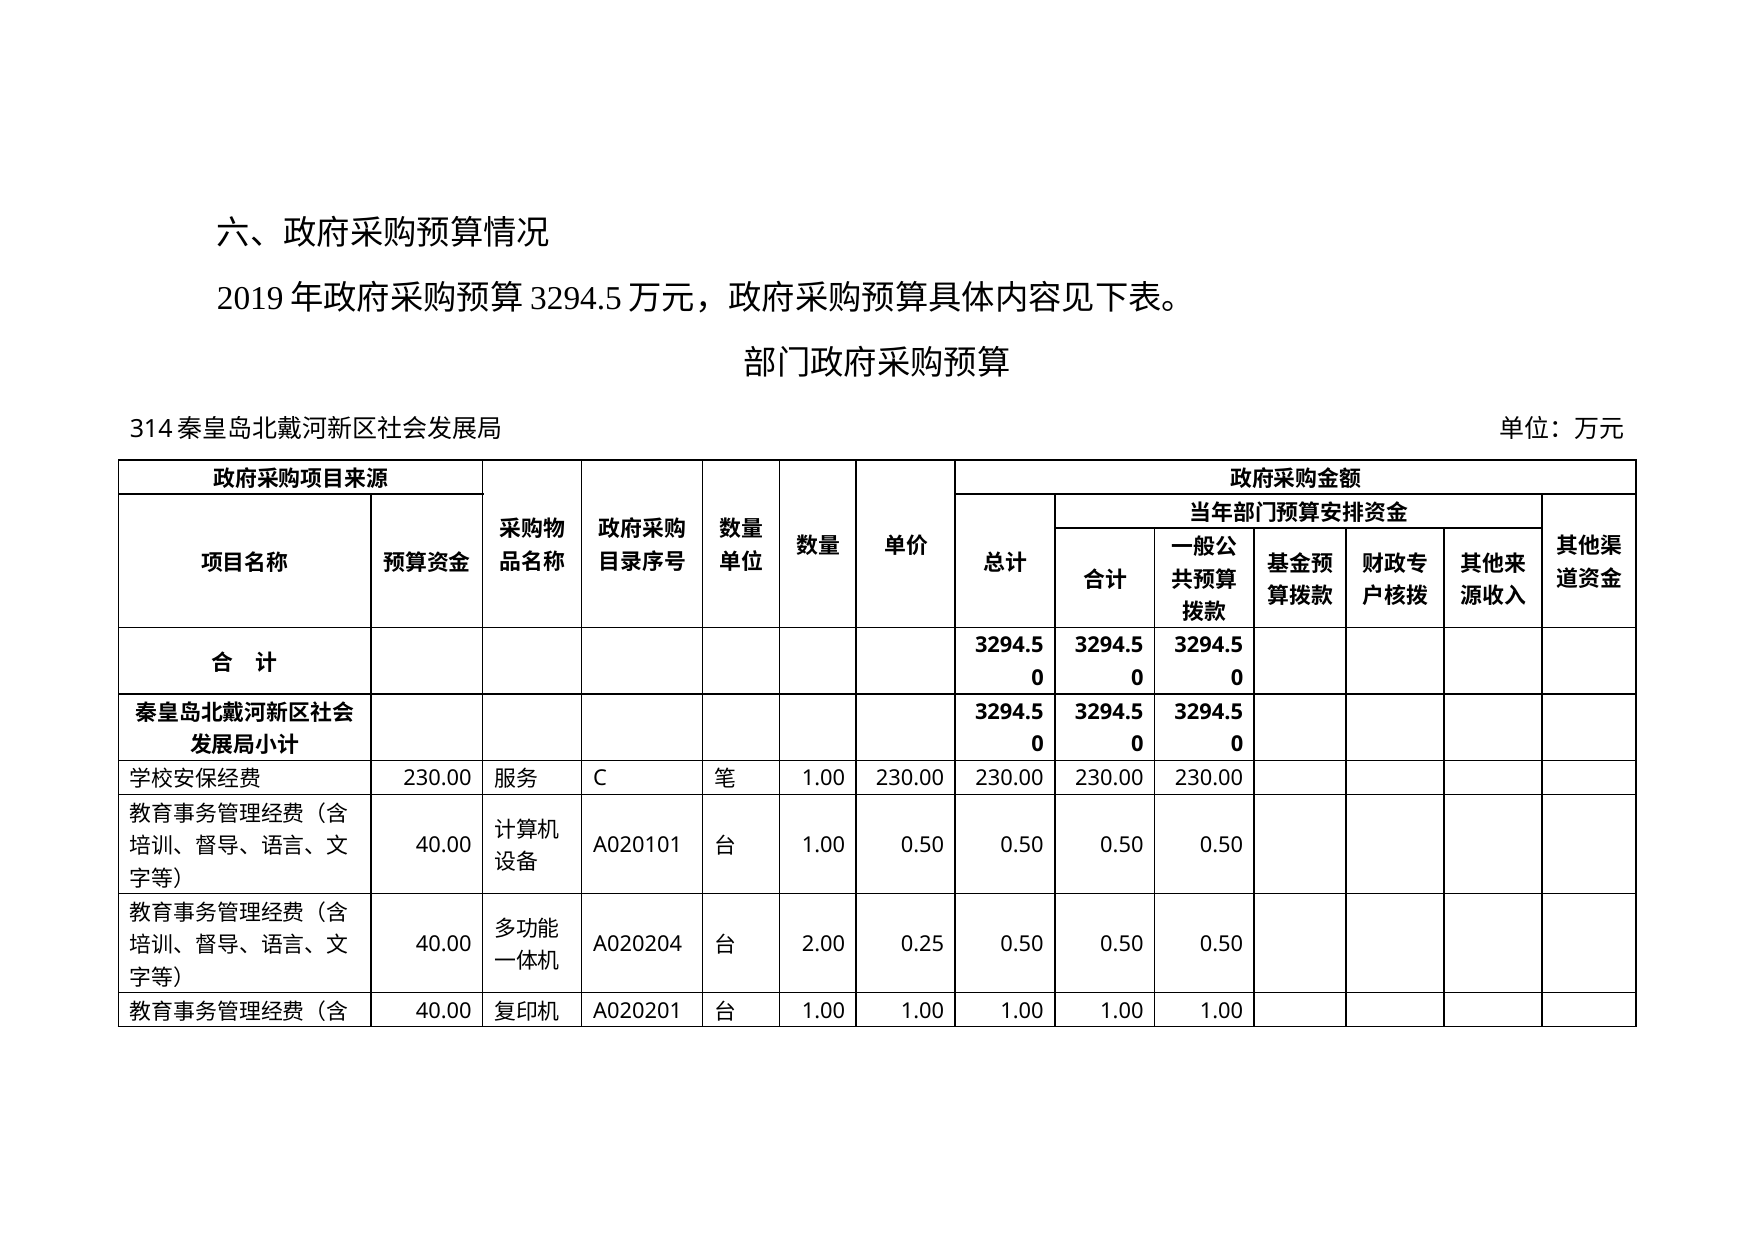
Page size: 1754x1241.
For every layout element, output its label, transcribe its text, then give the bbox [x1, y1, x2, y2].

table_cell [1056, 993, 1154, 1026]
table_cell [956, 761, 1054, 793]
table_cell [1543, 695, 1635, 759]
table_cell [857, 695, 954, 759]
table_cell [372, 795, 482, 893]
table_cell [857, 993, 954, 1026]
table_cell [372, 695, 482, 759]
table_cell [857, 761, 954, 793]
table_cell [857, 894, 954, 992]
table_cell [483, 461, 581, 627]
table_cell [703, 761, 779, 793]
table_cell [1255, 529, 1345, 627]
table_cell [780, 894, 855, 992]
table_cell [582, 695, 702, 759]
text 六、政府采购预算情况 [150, 198, 1604, 263]
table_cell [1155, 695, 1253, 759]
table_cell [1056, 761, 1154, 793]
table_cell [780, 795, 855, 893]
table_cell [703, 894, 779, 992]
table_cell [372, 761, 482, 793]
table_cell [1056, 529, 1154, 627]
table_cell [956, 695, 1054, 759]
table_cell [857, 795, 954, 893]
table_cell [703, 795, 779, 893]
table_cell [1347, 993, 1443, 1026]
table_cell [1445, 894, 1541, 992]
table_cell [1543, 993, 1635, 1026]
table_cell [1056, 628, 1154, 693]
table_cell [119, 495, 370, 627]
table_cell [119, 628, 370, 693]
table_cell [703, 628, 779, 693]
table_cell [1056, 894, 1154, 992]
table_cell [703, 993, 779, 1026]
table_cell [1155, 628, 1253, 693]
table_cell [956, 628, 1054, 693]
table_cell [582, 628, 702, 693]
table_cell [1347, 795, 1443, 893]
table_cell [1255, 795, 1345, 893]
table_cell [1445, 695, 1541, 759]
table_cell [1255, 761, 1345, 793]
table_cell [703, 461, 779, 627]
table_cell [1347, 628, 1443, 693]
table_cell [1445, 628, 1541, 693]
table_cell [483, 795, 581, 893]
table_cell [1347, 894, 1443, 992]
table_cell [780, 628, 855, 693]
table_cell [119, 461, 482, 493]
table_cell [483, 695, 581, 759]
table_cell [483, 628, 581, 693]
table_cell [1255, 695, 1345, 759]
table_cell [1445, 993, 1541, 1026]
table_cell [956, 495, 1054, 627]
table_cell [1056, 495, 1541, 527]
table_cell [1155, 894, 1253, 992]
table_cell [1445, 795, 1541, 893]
text 部门政府采购预算 [150, 328, 1604, 393]
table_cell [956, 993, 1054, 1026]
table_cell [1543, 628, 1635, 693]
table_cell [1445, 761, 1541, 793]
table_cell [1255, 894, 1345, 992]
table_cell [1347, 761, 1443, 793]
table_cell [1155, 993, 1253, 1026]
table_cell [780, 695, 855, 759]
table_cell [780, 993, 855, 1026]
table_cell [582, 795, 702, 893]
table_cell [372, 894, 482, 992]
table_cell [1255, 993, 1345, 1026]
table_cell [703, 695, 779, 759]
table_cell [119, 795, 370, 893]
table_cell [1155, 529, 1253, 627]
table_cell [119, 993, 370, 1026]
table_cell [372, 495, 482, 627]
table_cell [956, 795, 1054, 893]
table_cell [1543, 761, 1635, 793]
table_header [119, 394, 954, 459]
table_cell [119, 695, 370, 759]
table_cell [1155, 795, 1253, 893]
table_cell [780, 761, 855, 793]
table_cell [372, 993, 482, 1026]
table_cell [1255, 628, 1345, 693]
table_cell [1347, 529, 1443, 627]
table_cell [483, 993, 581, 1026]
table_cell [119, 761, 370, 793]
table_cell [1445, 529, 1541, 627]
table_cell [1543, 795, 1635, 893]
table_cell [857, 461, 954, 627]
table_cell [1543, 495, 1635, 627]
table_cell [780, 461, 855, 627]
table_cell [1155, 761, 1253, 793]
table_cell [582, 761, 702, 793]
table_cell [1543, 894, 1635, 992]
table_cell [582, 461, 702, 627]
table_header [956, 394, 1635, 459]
text 2019年政府采购预算3294.5万元，政府采购预算具体内容见下表。 [150, 263, 1604, 328]
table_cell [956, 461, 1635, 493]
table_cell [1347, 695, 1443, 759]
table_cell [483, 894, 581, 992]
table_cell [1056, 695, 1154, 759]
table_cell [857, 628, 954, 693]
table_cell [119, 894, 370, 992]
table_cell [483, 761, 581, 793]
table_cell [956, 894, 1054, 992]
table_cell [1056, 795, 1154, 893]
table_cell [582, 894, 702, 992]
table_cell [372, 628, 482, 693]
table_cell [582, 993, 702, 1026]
